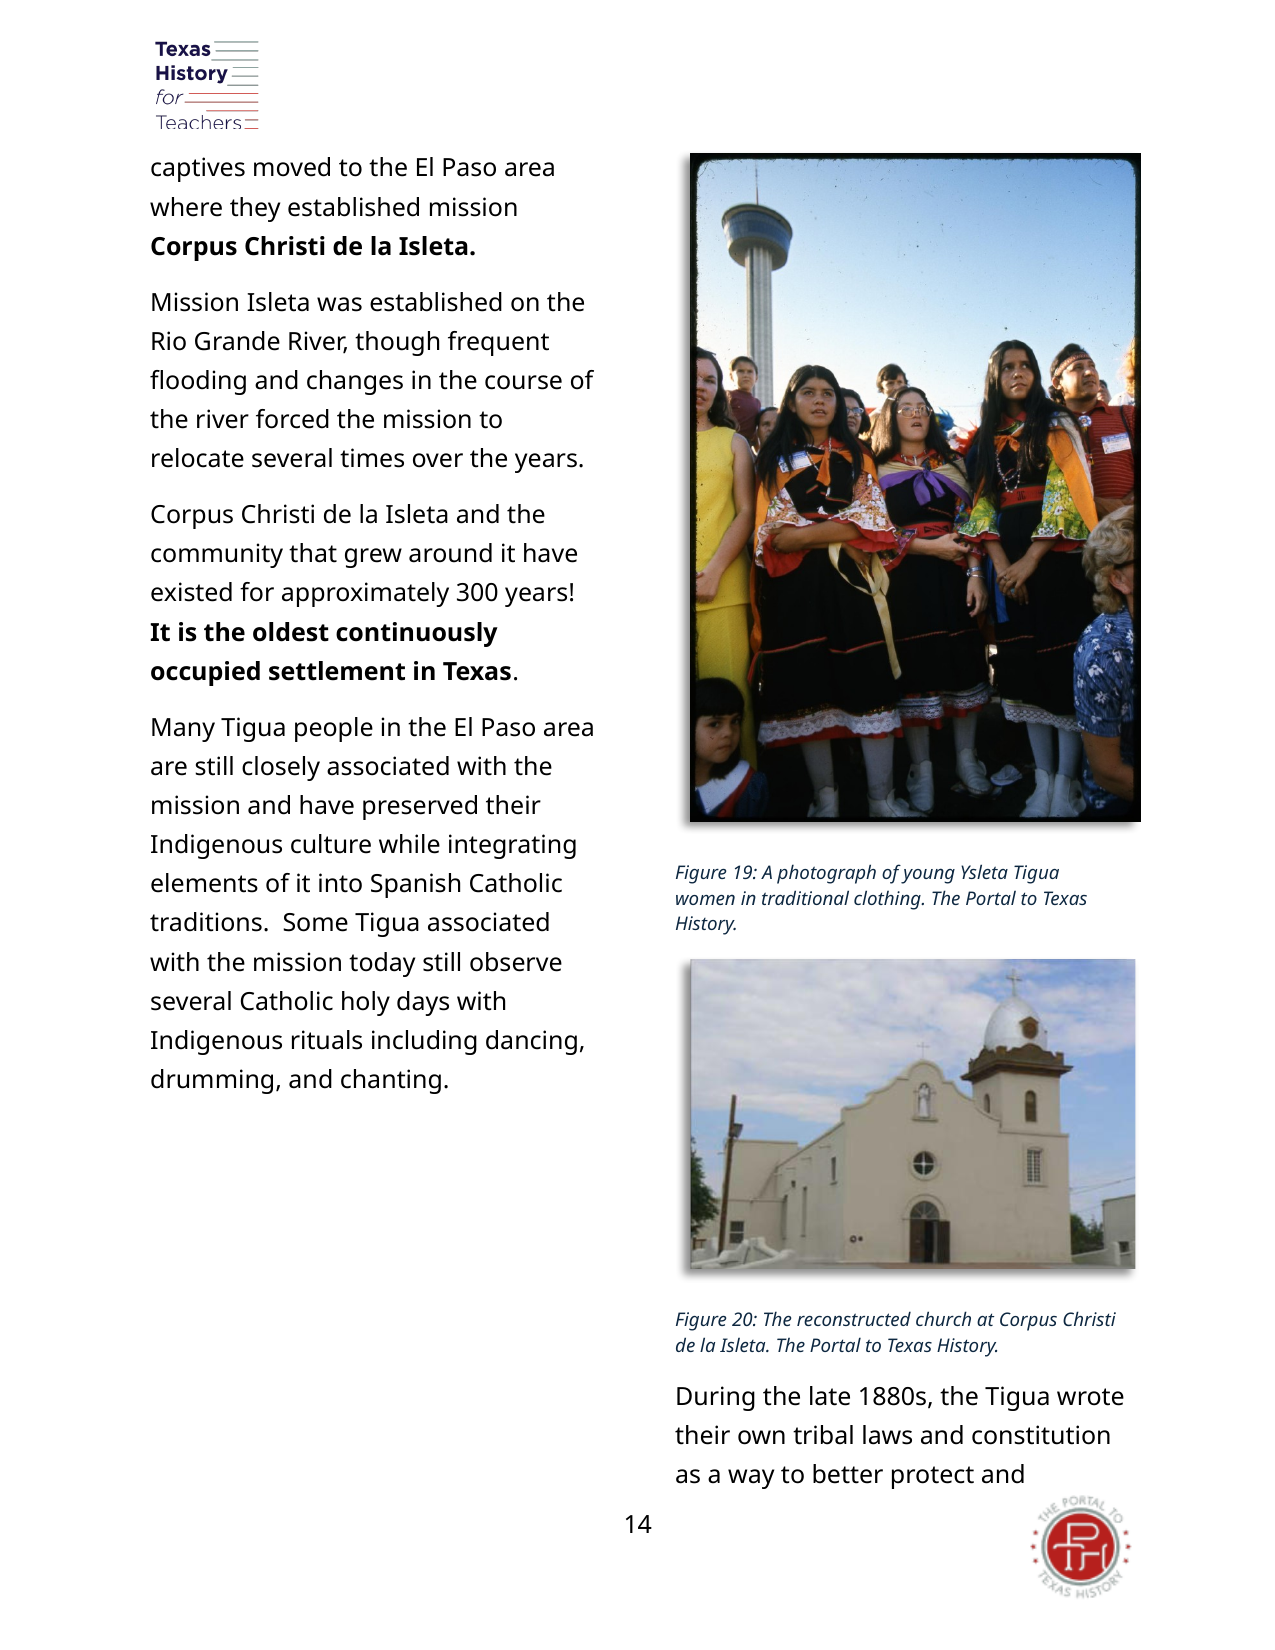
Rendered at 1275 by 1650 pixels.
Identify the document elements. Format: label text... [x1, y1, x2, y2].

text Figure 20: The reconstructed church at Corpus Christi de la Isleta. The Portal to Texas History. [675, 1307, 1125, 1358]
text Many Tigua people in the El Paso area are still closely associated with the mission and have preserved their Indigenous culture while integrating elements of it into Spanish Catholic traditions. Some Tigua associated with the mission today still observe several Catholic holy days with Indigenous rituals including dancing, drumming, and chanting. [150, 709, 600, 1096]
text Corpus Christi de la Isleta and the community that grew around it have existed for approximately 300 years! It is the oldest continuously occupied settlement in Texas. [150, 497, 600, 687]
text Figure 19: A photograph of young Ysleta Tigua women in traditional clothing. The Portal to Texas History. [675, 859, 1125, 936]
picture [690, 153, 1141, 822]
picture [1020, 1491, 1137, 1604]
picture [690, 959, 1136, 1269]
text Mission Isleta was established on the Rio Grande River, though frequent flooding and changes in the course of the river forced the mission to relocate several times over the years. [150, 284, 600, 475]
